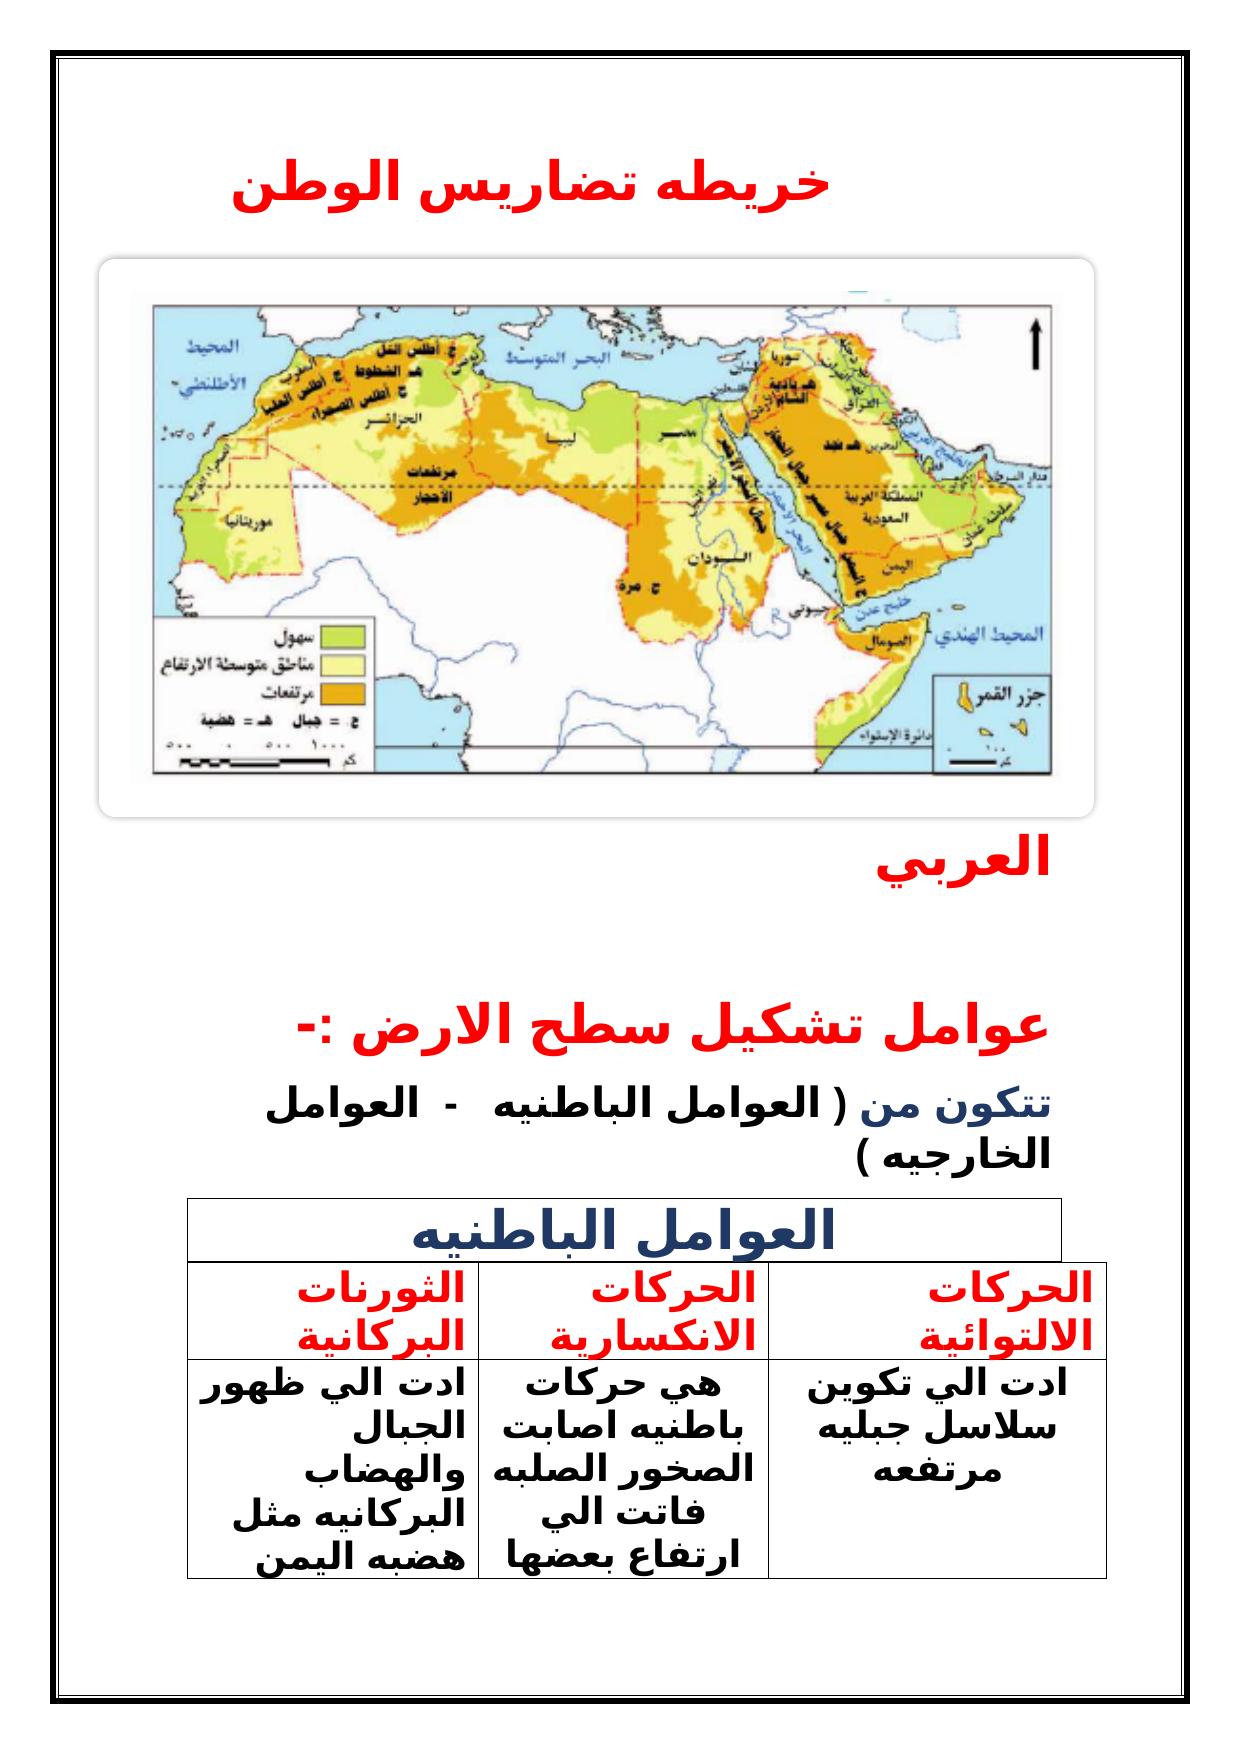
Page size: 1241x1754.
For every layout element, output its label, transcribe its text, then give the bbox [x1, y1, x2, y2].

text خريطه تضاريس الوطن العربي [187, 150, 1053, 253]
table_header الحركات الانكسارية [479, 1263, 768, 1359]
picture [131, 291, 1063, 785]
table_header الثورنات البركانية [188, 1263, 478, 1359]
text خريطه تضاريس الوطن العربي [187, 822, 1053, 887]
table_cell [188, 1360, 478, 1577]
table_header العوامل الباطنيه [188, 1199, 1061, 1261]
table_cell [479, 1360, 768, 1577]
text عوامل تشكيل سطح الارض :- [187, 993, 1053, 1056]
table_header الحركات الالتوائية [769, 1263, 1106, 1359]
text تتكون من ( العوامل الباطنيه - العوامل الخارجيه ) [187, 1078, 1053, 1177]
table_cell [769, 1360, 1106, 1577]
